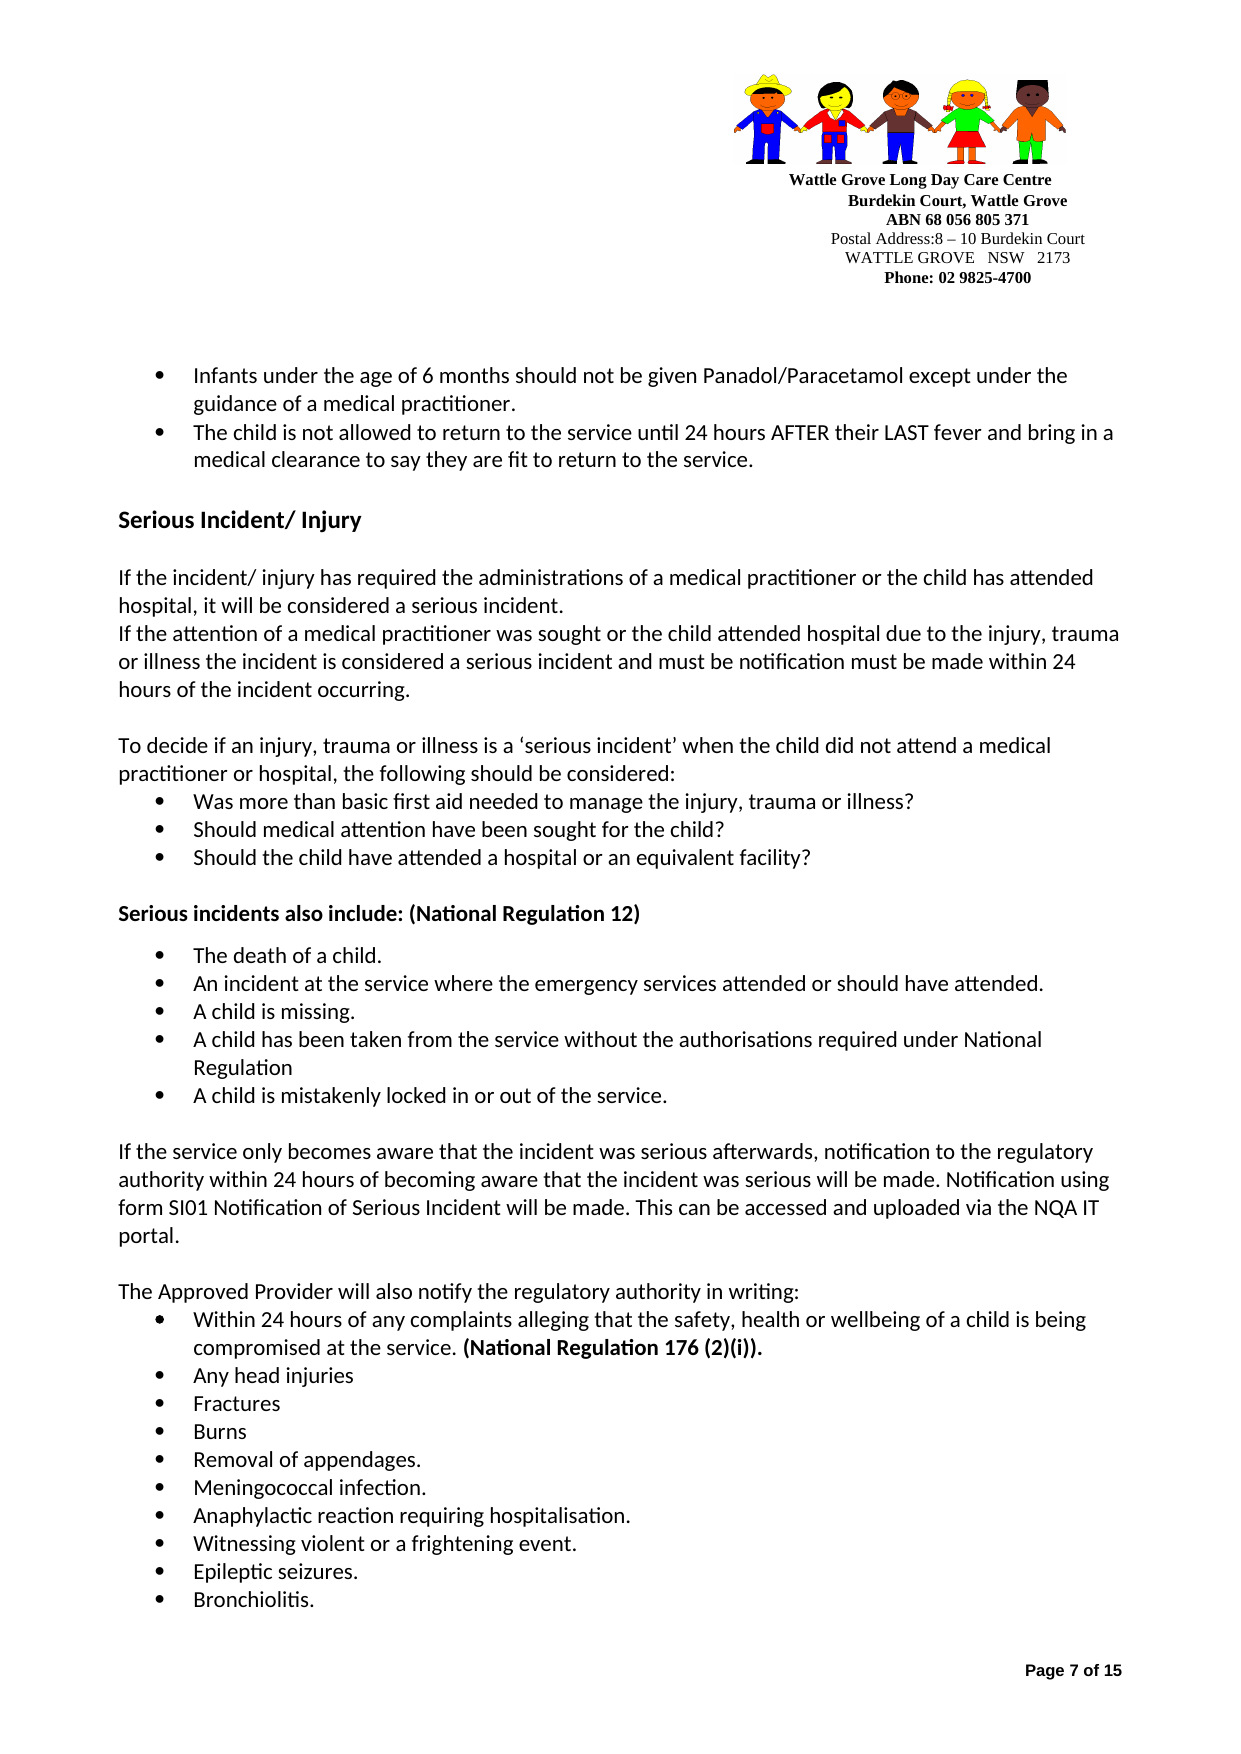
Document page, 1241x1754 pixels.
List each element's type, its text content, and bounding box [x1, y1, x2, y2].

list Was more than basic first aid needed to manage the injury, trauma or illness? [156, 787, 1122, 815]
text If the incident/ injury has required the administrations of a medical practitioner or the child has attended hospital, it will be considered a serious incident. [118, 563, 1122, 619]
list Within 24 hours of any complaints alleging that the safety, health or wellbeing of a child is being compromised at the service. (National Regulation 176 (2)(i)). [156, 1305, 1122, 1361]
list An incident at the service where the emergency services attended or should have attended. [156, 969, 1122, 997]
list A child has been taken from the service without the authorisations required under National Regulation [156, 1025, 1122, 1081]
list Burns [156, 1417, 1122, 1445]
list Infants under the age of 6 months should not be given Panadol/Paracetamol except under the guidance of a medical practitioner. [156, 362, 1122, 418]
text To decide if an injury, trauma or illness is a ‘serious incident’ when the child did not attend a medical practitioner or hospital, the following should be considered: [118, 731, 1122, 787]
list Witnessing violent or a frightening event. [156, 1529, 1122, 1557]
text The Approved Provider will also notify the regulatory authority in writing: [118, 1277, 1122, 1305]
list Epileptic seizures. [156, 1557, 1122, 1585]
list Bronchiolitis. [156, 1585, 1122, 1613]
list Should the child have attended a hospital or an equivalent facility? [156, 843, 1122, 871]
list A child is missing. [156, 997, 1122, 1025]
text If the service only becomes aware that the incident was serious afterwards, notification to the regulatory authority within 24 hours of becoming aware that the incident was serious will be made. Notification using form SI01 Notification of Serious Incident will be made. This can be accessed and uploaded via the NQA IT portal. [118, 1137, 1122, 1249]
text Serious incidents also include: (National Regulation 12) [118, 899, 1122, 927]
list The death of a child. [156, 941, 1122, 969]
picture [732, 73, 1067, 165]
list Fractures [156, 1389, 1122, 1417]
list Any head injuries [156, 1361, 1122, 1389]
list Anaphylactic reaction requiring hospitalisation. [156, 1501, 1122, 1529]
list Should medical attention have been sought for the child? [156, 815, 1122, 843]
text If the attention of a medical practitioner was sought or the child attended hospital due to the injury, trauma or illness the incident is considered a serious incident and must be notification must be made within 24 hours of the incident occurring. [118, 619, 1122, 703]
list Meningococcal infection. [156, 1473, 1122, 1501]
list The child is not allowed to return to the service until 24 hours AFTER their LAST fever and bring in a medical clearance to say they are fit to return to the service. [156, 418, 1122, 474]
list Removal of appendages. [156, 1445, 1122, 1473]
text Serious Incident/ Injury [118, 504, 1122, 535]
list A child is mistakenly locked in or out of the service. [156, 1081, 1122, 1109]
